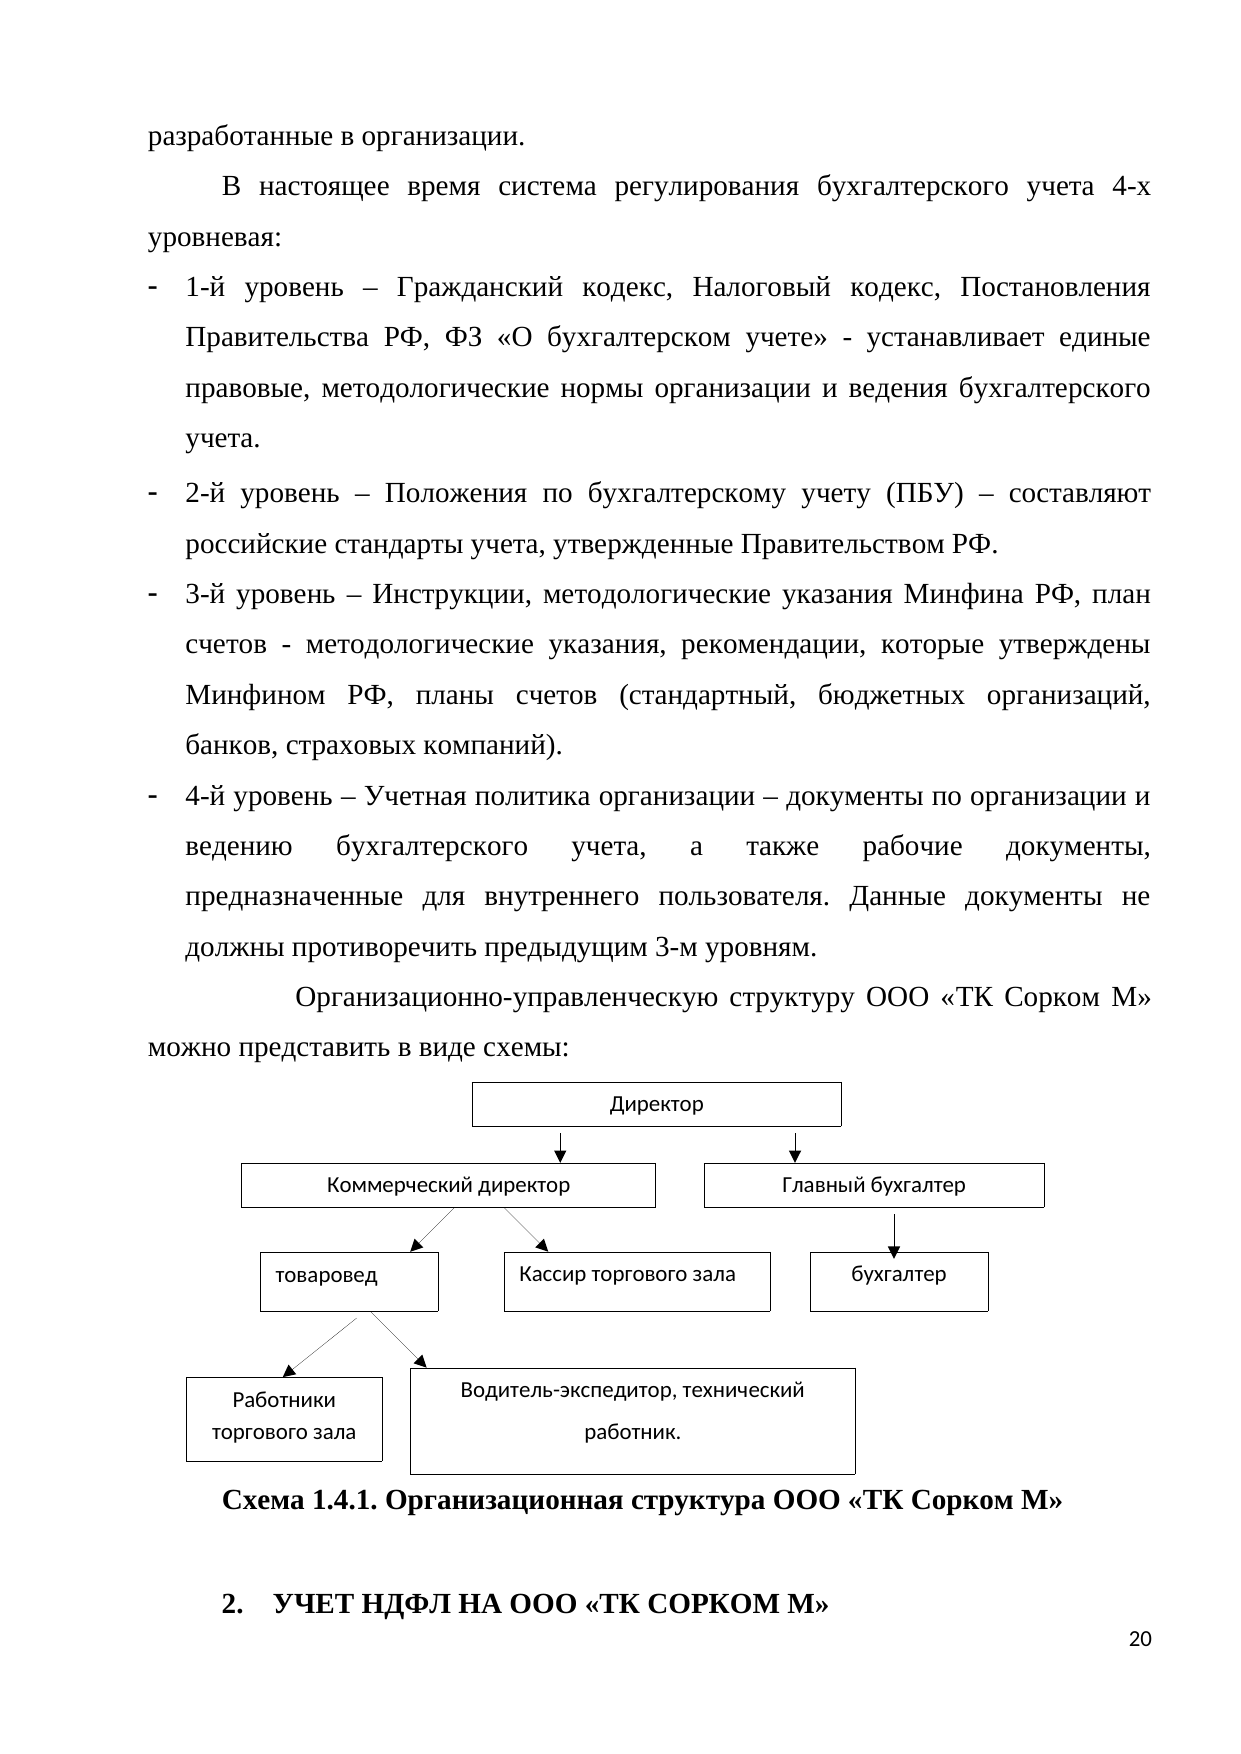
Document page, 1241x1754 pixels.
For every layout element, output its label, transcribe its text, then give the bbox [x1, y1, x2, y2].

text Схема 1.4.1. Организационная структура ООО «ТК Сорком М» [148, 1487, 1152, 1521]
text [148, 118, 1152, 152]
list 1-й уровень – Гражданский кодекс, Налоговый кодекс, Постановления Правительства РФ, ФЗ «О бухгалтерском учете» - устанавливает единые правовые, методологические нормы организации и ведения бухгалтерского учета. [148, 269, 1152, 454]
list 2-й уровень – Положения по бухгалтерскому учету (ПБУ) – составляют российские стандарты учета, утвержденные Правительством РФ. [148, 476, 1152, 559]
list 3-й уровень – Инструкции, методологические указания Минфина РФ, план счетов - методологические указания, рекомендации, которые утверждены Минфином РФ, планы счетов (стандартный, бюджетных организаций, банков, страховых компаний). [148, 581, 1152, 766]
text Организационно-управленческую структуру ООО «ТК Сорком М» можно представить в виде схемы: [148, 984, 1152, 1068]
text В настоящее время система регулирования бухгалтерского учета 4-х уровневая: [148, 168, 1152, 252]
list 4-й уровень – Учетная политика организации – документы по организации и ведению бухгалтерского учета, а также рабочие документы, предназначенные для внутреннего пользователя. Данные документы не должны противоречить предыдущим 3-м уровням. [148, 783, 1152, 967]
